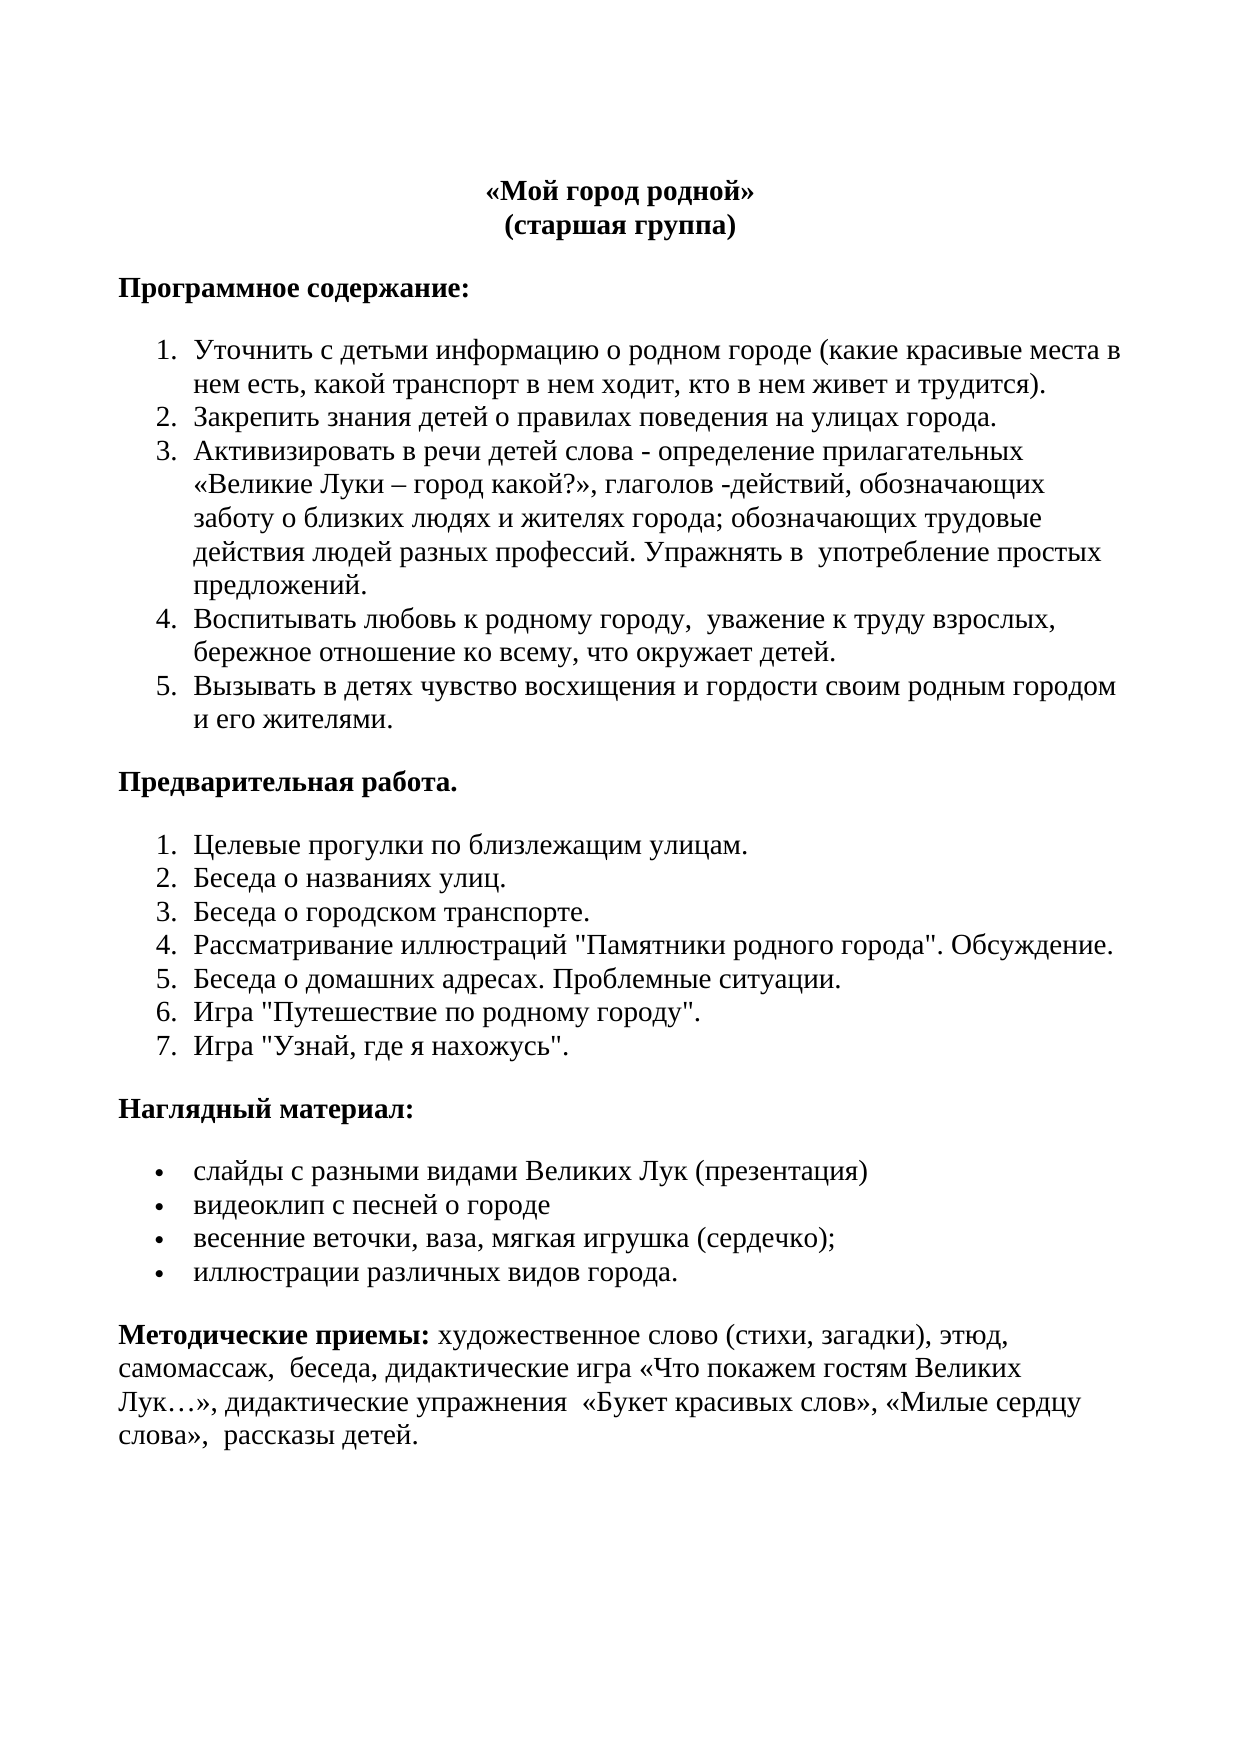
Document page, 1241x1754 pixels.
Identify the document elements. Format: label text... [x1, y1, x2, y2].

text Программное содержание: [118, 270, 1122, 303]
list слайды с разными видами Великих Лук (презентация) [156, 1153, 1122, 1187]
text Методические приемы: художественное слово (стихи, загадки), этюд, самомассаж, беседа, дидактические игра «Что покажем гостям Великих Лук…», дидактические упражнения «Букет красивых слов», «Милые сердцу слова», рассказы детей. [118, 1317, 1122, 1451]
text Предварительная работа. [118, 764, 1122, 798]
list иллюстрации различных видов города. [156, 1254, 1122, 1288]
text Наглядный материал: [118, 1091, 1122, 1124]
list Целевые прогулки по близлежащим улицам. [156, 827, 1122, 860]
list Уточнить с детьми информацию о родном городе (какие красивые места в нем есть, какой транспорт в нем ходит, кто в нем живет и трудится). [156, 332, 1122, 399]
list видеоклип с песней о городе [156, 1187, 1122, 1221]
list Воспитывать любовь к родному городу, уважение к труду взрослых, бережное отношение ко всему, что окружает детей. [156, 601, 1122, 668]
list Игра "Путешествие по родному городу". [156, 994, 1122, 1028]
list Вызывать в детях чувство восхищения и гордости своим родным городом и его жителями. [156, 668, 1122, 735]
list Игра "Узнай, где я нахожусь". [156, 1028, 1122, 1062]
list Активизировать в речи детей слова - определение прилагательных «Великие Луки – город какой?», глаголов -действий, обозначающих заботу о близких людях и жителях города; обозначающих трудовые действия людей разных профессий. Упражнять в употребление простых предложений. [156, 433, 1122, 601]
list Рассматривание иллюстраций "Памятники родного города". Обсуждение. [156, 927, 1122, 961]
list Беседа о городском транспорте. [156, 894, 1122, 927]
list Беседа о домашних адресах. Проблемные ситуации. [156, 961, 1122, 994]
list весенние веточки, ваза, мягкая игрушка (сердечко); [156, 1221, 1122, 1254]
list Беседа о названиях улиц. [156, 860, 1122, 894]
list Закрепить знания детей о правилах поведения на улицах города. [156, 399, 1122, 433]
text «Мой город родной» [118, 173, 1122, 207]
text (старшая группа) [118, 207, 1122, 241]
